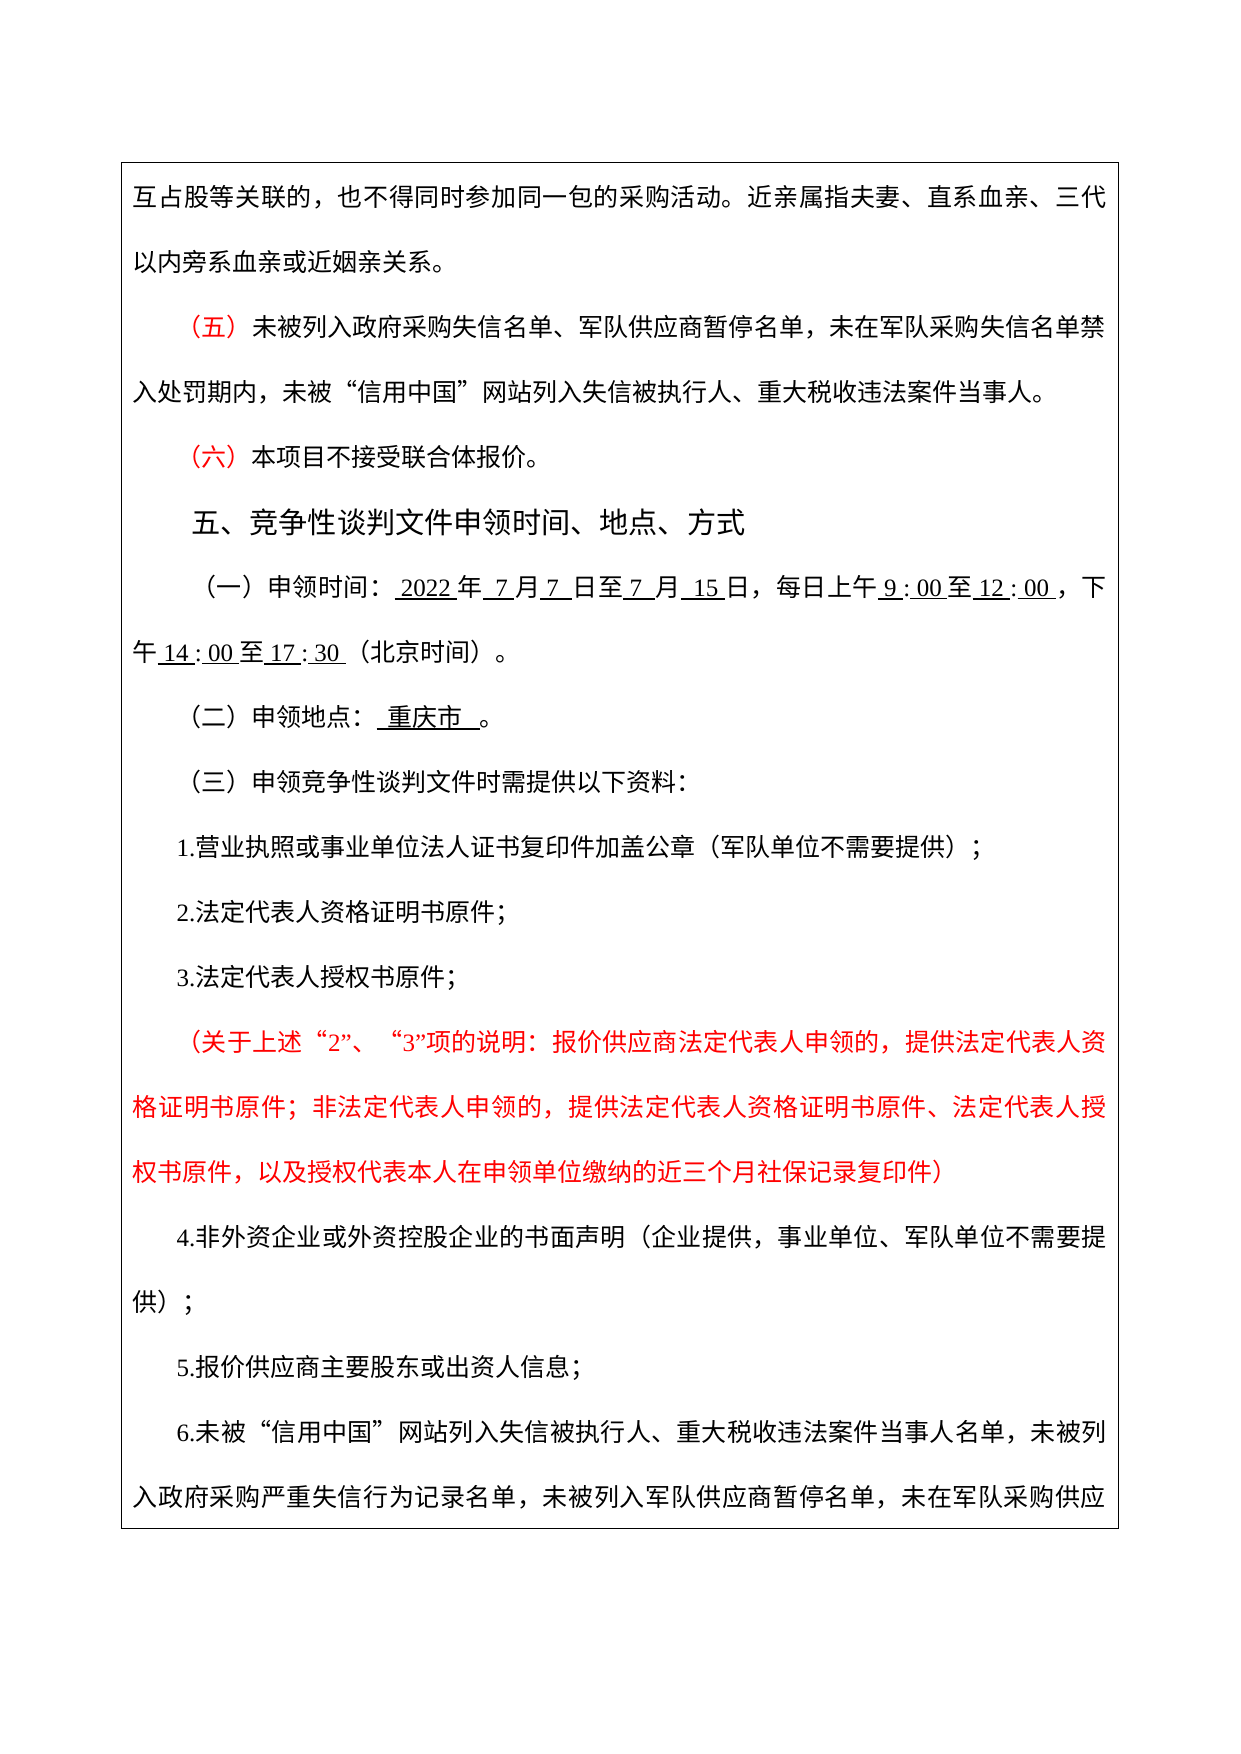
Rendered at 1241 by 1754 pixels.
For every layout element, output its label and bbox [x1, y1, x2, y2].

table_cell [122, 163, 1118, 1528]
